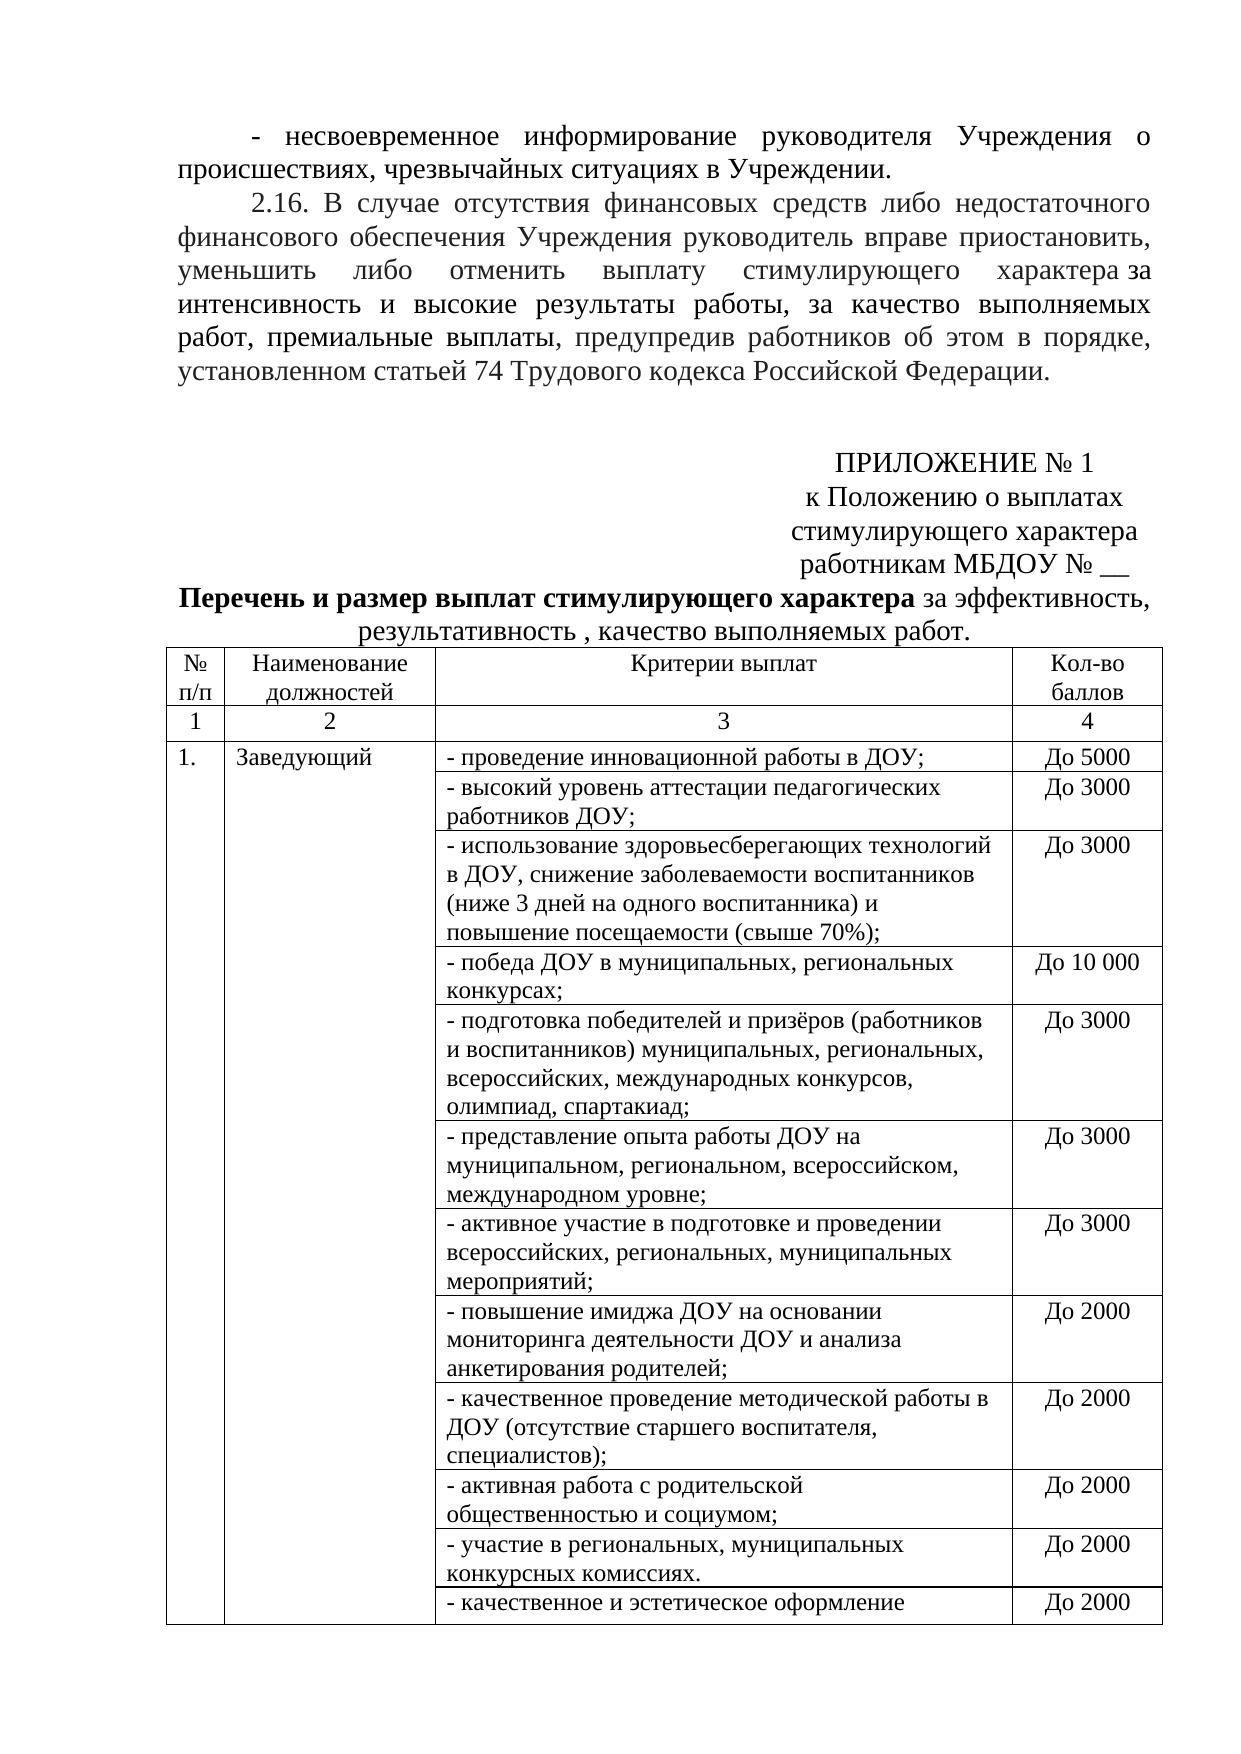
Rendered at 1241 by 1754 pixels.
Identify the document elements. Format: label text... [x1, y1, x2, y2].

table_cell - повышение имиджа ДОУ на основании мониторинга деятельности ДОУ и анализа анкетирования родителей; [436, 1296, 1012, 1382]
table_cell До 2000 [1013, 1470, 1162, 1528]
table_header Кол-во баллов [1013, 648, 1162, 705]
table_cell До 3000 [1013, 1005, 1162, 1120]
table_cell До 2000 [1013, 1529, 1162, 1586]
table_header Наименование должностей [225, 648, 435, 705]
table_cell До 10 000 [1013, 947, 1162, 1004]
table_cell До 2000 [1013, 1383, 1162, 1469]
table_cell До 2000 [1013, 1588, 1162, 1623]
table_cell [436, 1588, 1012, 1623]
table_cell 1 [167, 706, 224, 741]
text стимулирующего характера работникам МБДОУ № __ [777, 513, 1152, 580]
table_cell - активное участие в подготовке и проведении всероссийских, региональных, муниципальных мероприятий; [436, 1209, 1012, 1295]
table_cell До 3000 [1013, 831, 1162, 946]
text 2.16. В случае отсутствия финансовых средств либо недостаточного финансового обеспечения Учреждения руководитель вправе приостановить, уменьшить либо отменить выплату стимулирующего характера за интенсивность и высокие результаты работы, за качество выполняемых работ, премиальные выплаты, предупредив работников об этом в порядке, установленном статьей 74 Трудового кодекса Российской Федерации. [177, 185, 1152, 386]
table_cell - активная работа с родительской общественностью и социумом; [436, 1470, 1012, 1528]
text Перечень и размер выплат стимулирующего характера за эффективность, результативность , качество выполняемых работ. [177, 580, 1152, 647]
table_cell Заведующий [225, 742, 435, 1623]
table_cell - представление опыта работы ДОУ на муниципальном, региональном, всероссийском, международном уровне; [436, 1121, 1012, 1207]
table_cell - качественное проведение методической работы в ДОУ (отсутствие старшего воспитателя, специалистов); [436, 1383, 1012, 1469]
table_cell До 2000 [1013, 1296, 1162, 1382]
table_cell - использование здоровьесберегающих технологий в ДОУ, снижение заболеваемости воспитанников (ниже 3 дней на одного воспитанника) и повышение посещаемости (свыше 70%); [436, 831, 1012, 946]
table_cell 3 [436, 706, 1012, 741]
table_cell - высокий уровень аттестации педагогических работников ДОУ; [436, 772, 1012, 829]
table_header № п/п [167, 648, 224, 705]
table_cell До 3000 [1013, 1209, 1162, 1295]
table_cell 4 [1013, 706, 1162, 741]
table_cell - проведение инновационной работы в ДОУ; [436, 742, 1012, 771]
text ПРИЛОЖЕНИЕ № 1 [777, 446, 1152, 479]
table_cell До 3000 [1013, 772, 1162, 829]
table_cell 2 [225, 706, 435, 741]
text - несвоевременное информирование руководителя Учреждения о происшествиях, чрезвычайных ситуациях в Учреждении. [177, 118, 1152, 185]
table_cell - подготовка победителей и призёров (работников и воспитанников) муниципальных, региональных, всероссийских, международных конкурсов, олимпиад, спартакиад; [436, 1005, 1012, 1120]
table_cell До 3000 [1013, 1121, 1162, 1207]
table_cell - участие в региональных, муниципальных конкурсных комиссиях. [436, 1529, 1012, 1586]
table_cell 1. [167, 742, 224, 1623]
table_header Критерии выплат [436, 648, 1012, 705]
text к Положению о выплатах [777, 479, 1152, 513]
table_cell - победа ДОУ в муниципальных, региональных конкурсах; [436, 947, 1012, 1004]
table_cell До 5000 [1013, 742, 1162, 771]
